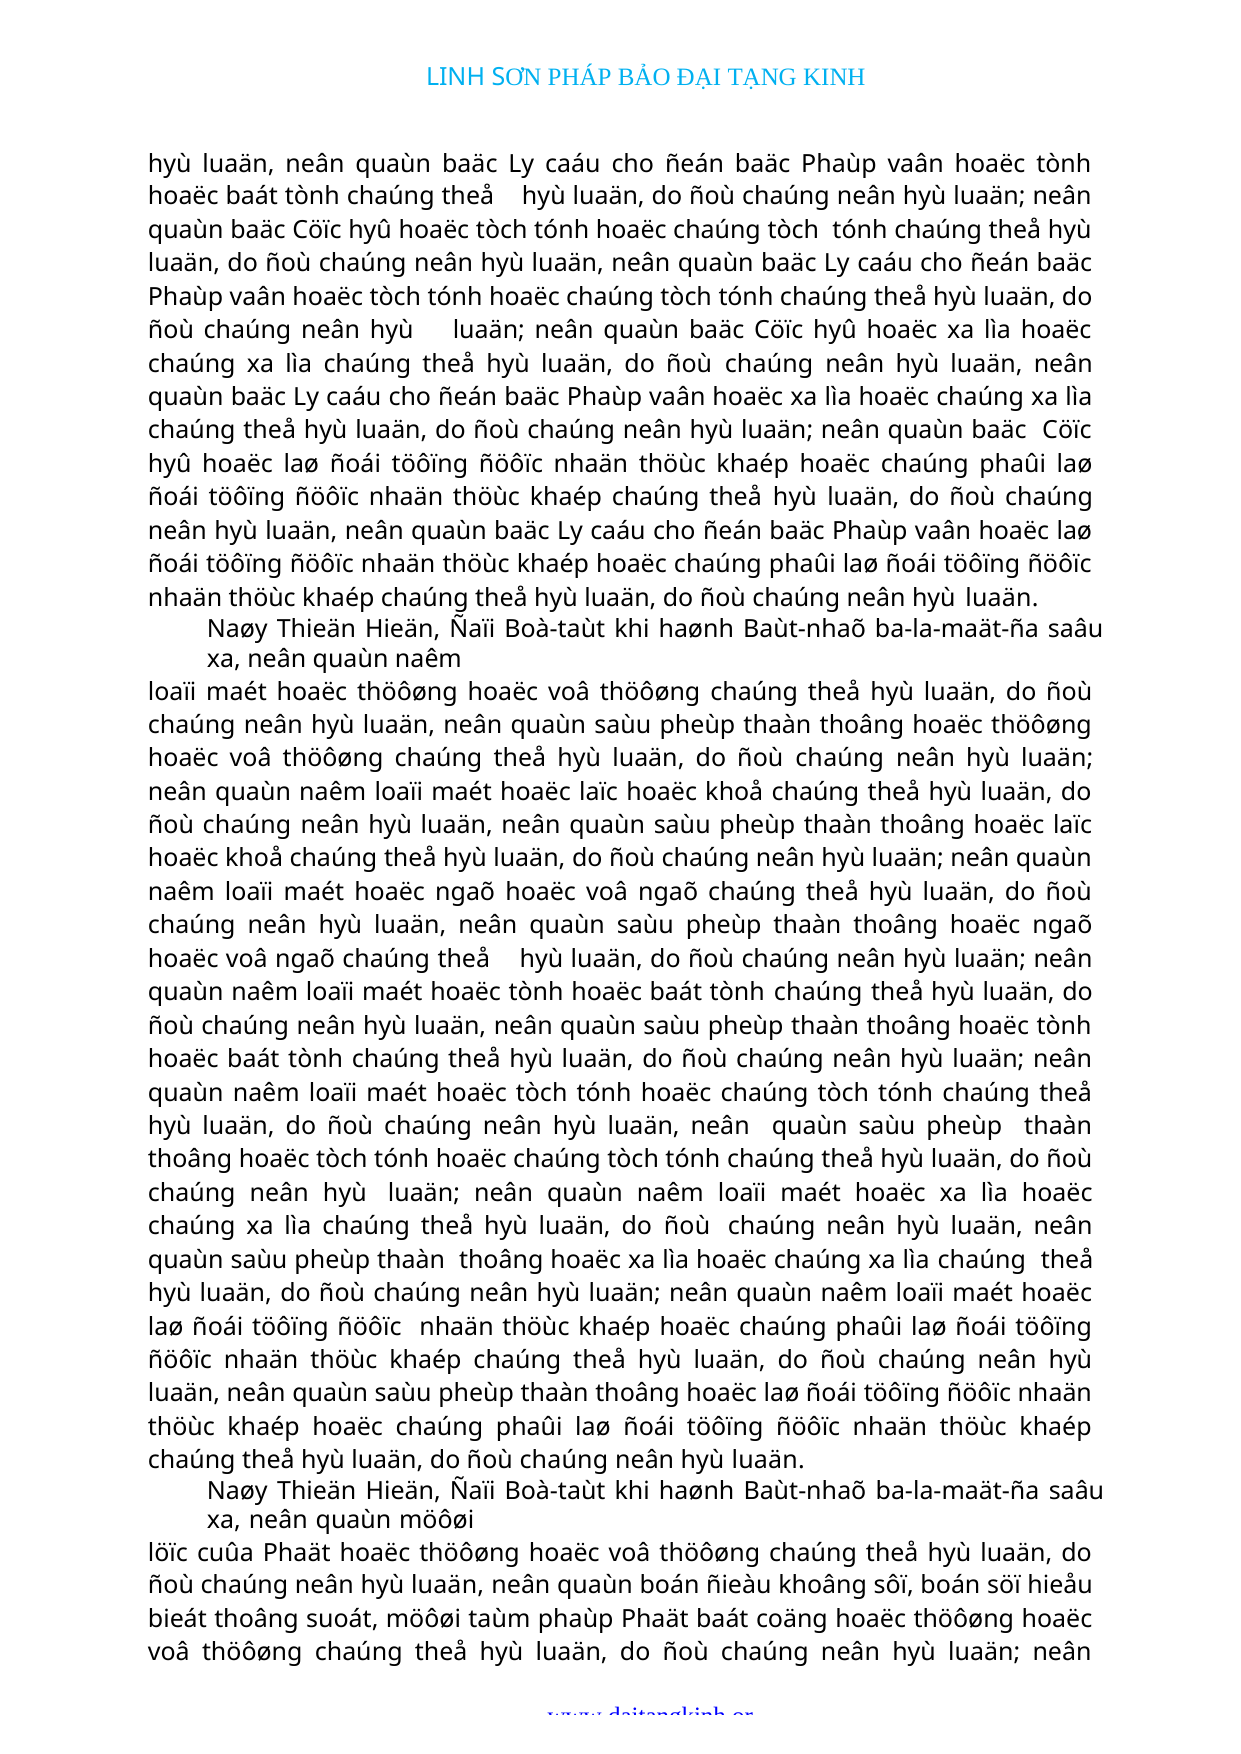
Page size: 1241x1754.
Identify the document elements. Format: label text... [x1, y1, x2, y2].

text Naøy Thieän Hieän, Ñaïi Boà-taùt khi haønh Baùt-nhaõ ba-la-maät-ña saâu xa, neân quaùn möôøi [207, 1476, 1105, 1534]
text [148, 1534, 1093, 1668]
text hyù luaän, neân quaùn baäc Ly caáu cho ñeán baäc Phaùp vaân hoaëc tònh hoaëc baát tònh chaúng theå hyù luaän, do ñoù chaúng neân hyù luaän; neân quaùn baäc Cöïc hyû hoaëc tòch tónh hoaëc chaúng tòch tónh chaúng theå hyù luaän, do ñoù chaúng neân hyù luaän, neân quaùn baäc Ly caáu cho ñeán baäc Phaùp vaân hoaëc tòch tónh hoaëc chaúng tòch tónh chaúng theå hyù luaän, do ñoù chaúng neân hyù luaän; neân quaùn baäc Cöïc hyû hoaëc xa lìa hoaëc chaúng xa lìa chaúng theå hyù luaän, do ñoù chaúng neân hyù luaän, neân quaùn baäc Ly caáu cho ñeán baäc Phaùp vaân hoaëc xa lìa hoaëc chaúng xa lìa chaúng theå hyù luaän, do ñoù chaúng neân hyù luaän; neân quaùn baäc Cöïc hyû hoaëc laø ñoái töôïng ñöôïc nhaän thöùc khaép hoaëc chaúng phaûi laø ñoái töôïng ñöôïc nhaän thöùc khaép chaúng theå hyù luaän, do ñoù chaúng neân hyù luaän, neân quaùn baäc Ly caáu cho ñeán baäc Phaùp vaân hoaëc laø ñoái töôïng ñöôïc nhaän thöùc khaép hoaëc chaúng phaûi laø ñoái töôïng ñöôïc nhaän thöùc khaép chaúng theå hyù luaän, do ñoù chaúng neân hyù luaän. [148, 145, 1093, 613]
text loaïi maét hoaëc thöôøng hoaëc voâ thöôøng chaúng theå hyù luaän, do ñoù chaúng neân hyù luaän, neân quaùn saùu pheùp thaàn thoâng hoaëc thöôøng hoaëc voâ thöôøng chaúng theå hyù luaän, do ñoù chaúng neân hyù luaän; neân quaùn naêm loaïi maét hoaëc laïc hoaëc khoå chaúng theå hyù luaän, do ñoù chaúng neân hyù luaän, neân quaùn saùu pheùp thaàn thoâng hoaëc laïc hoaëc khoå chaúng theå hyù luaän, do ñoù chaúng neân hyù luaän; neân quaùn naêm loaïi maét hoaëc ngaõ hoaëc voâ ngaõ chaúng theå hyù luaän, do ñoù chaúng neân hyù luaän, neân quaùn saùu pheùp thaàn thoâng hoaëc ngaõ hoaëc voâ ngaõ chaúng theå hyù luaän, do ñoù chaúng neân hyù luaän; neân quaùn naêm loaïi maét hoaëc tònh hoaëc baát tònh chaúng theå hyù luaän, do ñoù chaúng neân hyù luaän, neân quaùn saùu pheùp thaàn thoâng hoaëc tònh hoaëc baát tònh chaúng theå hyù luaän, do ñoù chaúng neân hyù luaän; neân quaùn naêm loaïi maét hoaëc tòch tónh hoaëc chaúng tòch tónh chaúng theå hyù luaän, do ñoù chaúng neân hyù luaän, neân quaùn saùu pheùp thaàn thoâng hoaëc tòch tónh hoaëc chaúng tòch tónh chaúng theå hyù luaän, do ñoù chaúng neân hyù luaän; neân quaùn naêm loaïi maét hoaëc xa lìa hoaëc chaúng xa lìa chaúng theå hyù luaän, do ñoù chaúng neân hyù luaän, neân quaùn saùu pheùp thaàn thoâng hoaëc xa lìa hoaëc chaúng xa lìa chaúng theå hyù luaän, do ñoù chaúng neân hyù luaän; neân quaùn naêm loaïi maét hoaëc laø ñoái töôïng ñöôïc nhaän thöùc khaép hoaëc chaúng phaûi laø ñoái töôïng ñöôïc nhaän thöùc khaép chaúng theå hyù luaän, do ñoù chaúng neân hyù luaän, neân quaùn saùu pheùp thaàn thoâng hoaëc laø ñoái töôïng ñöôïc nhaän thöùc khaép hoaëc chaúng phaûi laø ñoái töôïng ñöôïc nhaän thöùc khaép chaúng theå hyù luaän, do ñoù chaúng neân hyù luaän. [148, 674, 1093, 1476]
text Naøy Thieän Hieän, Ñaïi Boà-taùt khi haønh Baùt-nhaõ ba-la-maät-ña saâu xa, neân quaùn naêm [207, 613, 1105, 673]
